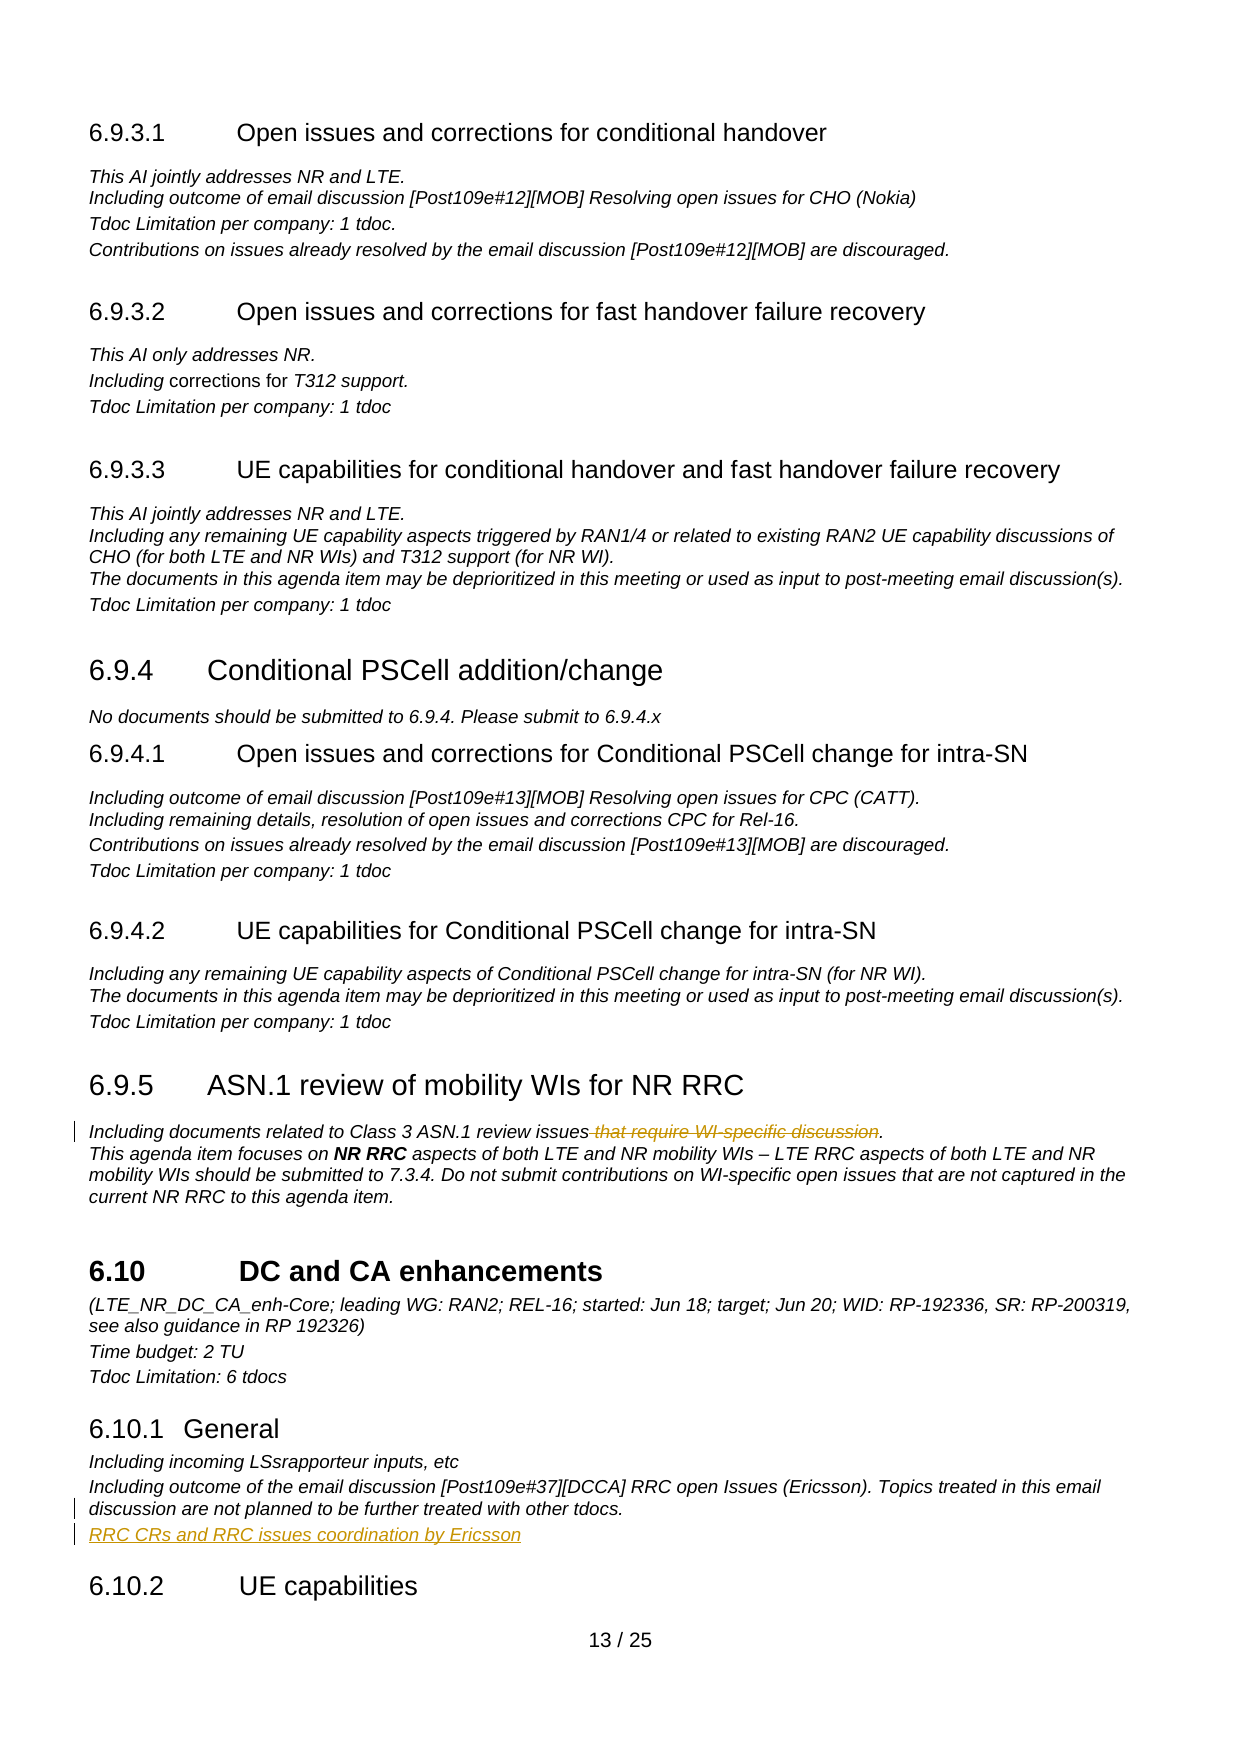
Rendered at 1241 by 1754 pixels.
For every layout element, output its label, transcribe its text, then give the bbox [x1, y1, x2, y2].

text Including any remaining UE capability aspects triggered by RAN1/4 or related to existing RAN2 UE capability discussions of CHO (for both LTE and NR WIs) and T312 support (for NR WI). [89, 524, 1152, 568]
text Including outcome of email discussion [Post109e#13][MOB] Resolving open issues for CPC (CATT). [89, 787, 1152, 808]
text Including remaining details, resolution of open issues and corrections CPC for Rel-16. [89, 808, 1152, 830]
text The documents in this agenda item may be deprioritized in this meeting or used as input to post-meeting email discussion(s). [89, 568, 1152, 589]
text Contributions on issues already resolved by the email discussion [Post109e#13][MOB] are discouraged. [89, 834, 1152, 856]
text Tdoc Limitation per company: 1 tdoc [89, 1010, 1152, 1032]
text Including outcome of email discussion [Post109e#12][MOB] Resolving open issues for CHO (Nokia) [89, 187, 1152, 209]
text 6.9.3.2 Open issues and corrections for fast handover failure recovery [89, 297, 1152, 325]
text 6.9.3.1 Open issues and corrections for conditional handover [89, 118, 1152, 147]
text The documents in this agenda item may be deprioritized in this meeting or used as input to post-meeting email discussion(s). [89, 985, 1152, 1006]
text Contributions on issues already resolved by the email discussion [Post109e#12][MOB] are discouraged. [89, 239, 1152, 260]
text Including any remaining UE capability aspects of Conditional PSCell change for intra-SN (for NR WI). [89, 963, 1152, 985]
subtitle 6.10.2 UE capabilities [89, 1570, 1152, 1601]
text 6.9.5 ASN.1 review of mobility WIs for NR RRC [89, 1068, 1152, 1102]
text Tdoc Limitation per company: 1 tdoc [89, 396, 1152, 417]
text Tdoc Limitation per company: 1 tdoc [89, 860, 1152, 882]
text Tdoc Limitation per company: 1 tdoc. [89, 213, 1152, 234]
text (LTE_NR_DC_CA_enh-Core; leading WG: RAN2; REL-16; started: Jun 18; target; Jun 20; WID: RP-192336, SR: RP-200319, see also guidance in RP 192326) [89, 1293, 1152, 1336]
text This AI jointly addresses NR and LTE. [89, 503, 1152, 524]
text Including corrections for T312 support. [89, 370, 1152, 391]
subtitle 6.10 DC and CA enhancements [89, 1253, 1152, 1287]
text 6.9.3.3 UE capabilities for conditional handover and fast handover failure recovery [89, 455, 1152, 484]
text Tdoc Limitation: 6 tdocs [89, 1366, 1152, 1388]
text Time budget: 2 TU [89, 1341, 1152, 1362]
text Including incoming LSsrapporteur inputs, etc [89, 1450, 1152, 1472]
text 6.9.4.1 Open issues and corrections for Conditional PSCell change for intra-SN [89, 739, 1152, 768]
text This agenda item focuses on NR RRC aspects of both LTE and NR mobility WIs – LTE RRC aspects of both LTE and NR mobility WIs should be submitted to 7.3.4. Do not submit contributions on WI-specific open issues that are not captured in the current NR RRC to this agenda item. [89, 1142, 1152, 1207]
text Including outcome of the email discussion [Post109e#37][DCCA] RRC open Issues (Ericsson). Topics treated in this email discussion are not planned to be further treated with other tdocs. [89, 1476, 1152, 1519]
text This AI only addresses NR. [89, 344, 1152, 366]
text 6.9.4.2 UE capabilities for Conditional PSCell change for intra-SN [89, 916, 1152, 944]
subtitle 6.10.1 General [89, 1413, 1152, 1444]
text 6.9.4 Conditional PSCell addition/change [89, 653, 1152, 687]
text No documents should be submitted to 6.9.4. Please submit to 6.9.4.x [89, 705, 1152, 727]
text This AI jointly addresses NR and LTE. [89, 166, 1152, 187]
text Tdoc Limitation per company: 1 tdoc [89, 593, 1152, 615]
text Including documents related to Class 3 ASN.1 review issues. [89, 1121, 1152, 1142]
